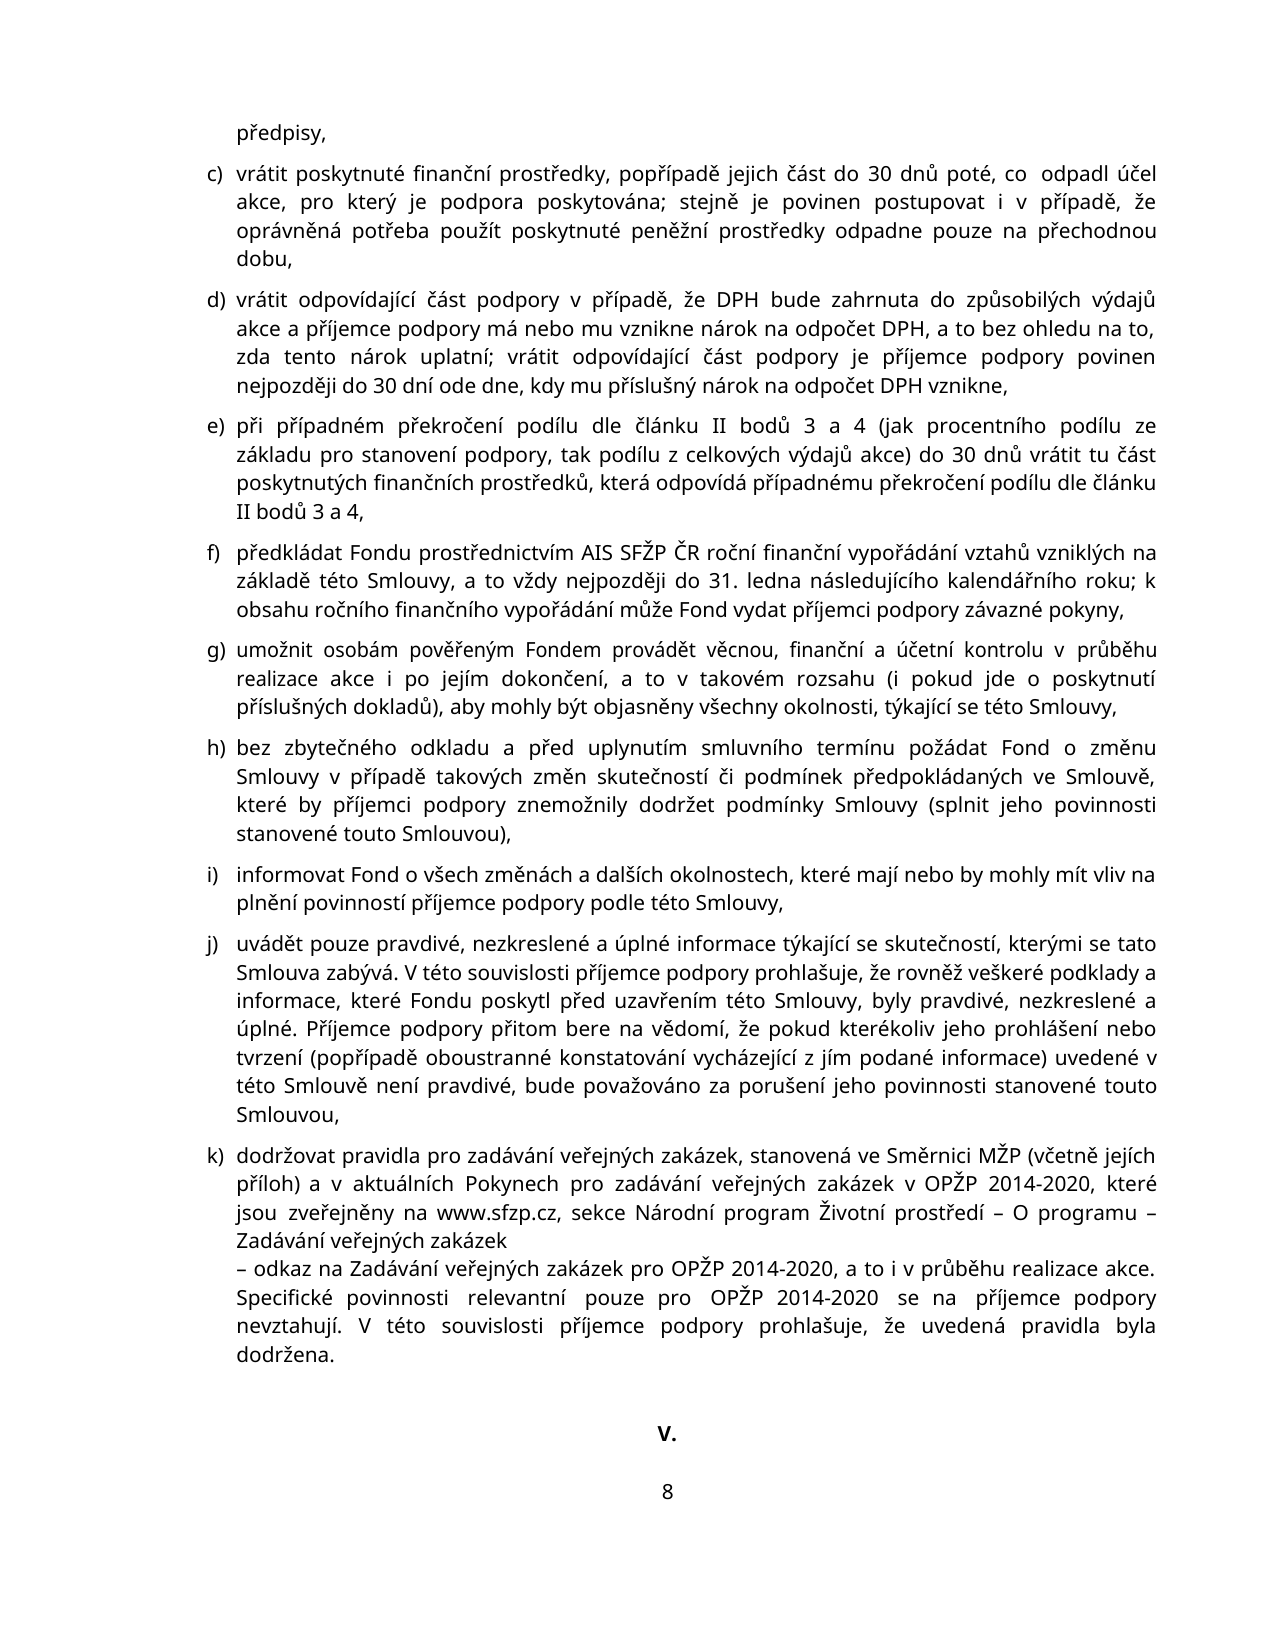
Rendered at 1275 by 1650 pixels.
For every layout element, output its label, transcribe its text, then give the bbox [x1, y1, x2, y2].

list při případném překročení podílu dle článku II bodů 3 a 4 (jak procentního podílu ze základu pro stanovení podpory, tak podílu z celkových výdajů akce) do 30 dnů vrátit tu část poskytnutých finančních prostředků, která odpovídá případnému překročení podílu dle článku II bodů 3 a 4, [207, 412, 1157, 525]
list bez zbytečného odkladu a před uplynutím smluvního termínu požádat Fond o změnu Smlouvy v případě takových změn skutečností či podmínek předpokládaných ve Smlouvě, které by příjemci podpory znemožnily dodržet podmínky Smlouvy (splnit jeho povinnosti stanovené touto Smlouvou), [207, 733, 1157, 847]
text – odkaz na Zadávání veřejných zakázek pro OPŽP 2014-2020, a to i v průběhu realizace akce. Specifické povinnosti relevantní pouze pro OPŽP 2014-2020 se na příjemce podpory nevztahují. V této souvislosti příjemce podpory prohlašuje, že uvedená pravidla byla dodržena. [236, 1254, 1157, 1368]
list umožnit osobám pověřeným Fondem provádět věcnou, finanční a účetní kontrolu v průběhu realizace akce i po jejím dokončení, a to v takovém rozsahu (i pokud jde o poskytnutí příslušných dokladů), aby mohly být objasněny všechny okolnosti, týkající se této Smlouvy, [207, 636, 1157, 721]
list informovat Fond o všech změnách a dalších okolnostech, které mají nebo by mohly mít vliv na plnění povinností příjemce podpory podle této Smlouvy, [207, 860, 1157, 917]
list předkládat Fondu prostřednictvím AIS SFŽP ČR roční finanční vypořádání vztahů vzniklých na základě této Smlouvy, a to vždy nejpozději do 31. ledna následujícího kalendářního roku; k obsahu ročního finančního vypořádání může Fond vydat příjemci podpory závazné pokyny, [207, 538, 1157, 623]
list uvádět pouze pravdivé, nezkreslené a úplné informace týkající se skutečností, kterými se tato Smlouva zabývá. V této souvislosti příjemce podpory prohlašuje, že rovněž veškeré podklady a informace, které Fondu poskytl před uzavřením této Smlouvy, byly pravdivé, nezkreslené a úplné. Příjemce podpory přitom bere na vědomí, že pokud kterékoliv jeho prohlášení nebo tvrzení (popřípadě oboustranné konstatování vycházející z jím podané informace) uvedené v této Smlouvě není pravdivé, bude považováno za porušení jeho povinnosti stanovené touto Smlouvou, [207, 929, 1157, 1128]
list vrátit odpovídající část podpory v případě, že DPH bude zahrnuta do způsobilých výdajů akce a příjemce podpory má nebo mu vznikne nárok na odpočet DPH, a to bez ohledu na to, zda tento nárok uplatní; vrátit odpovídající část podpory je příjemce podpory povinen nejpozději do 30 dní ode dne, kdy mu příslušný nárok na odpočet DPH vznikne, [207, 285, 1157, 399]
text předpisy, [236, 118, 1169, 146]
list vrátit poskytnuté finanční prostředky, popřípadě jejich část do 30 dnů poté, co odpadl účel akce, pro který je podpora poskytována; stejně je povinen postupovat i v případě, že oprávněná potřeba použít poskytnuté peněžní prostředky odpadne pouze na přechodnou dobu, [207, 159, 1157, 273]
list dodržovat pravidla pro zadávání veřejných zakázek, stanovená ve Směrnici MŽP (včetně jejích příloh) a v aktuálních Pokynech pro zadávání veřejných zakázek v OPŽP 2014-2020, které jsou zveřejněny na www.sfzp.cz, sekce Národní program Životní prostředí – O programu – Zadávání veřejných zakázek [207, 1141, 1157, 1254]
subtitle V. [493, 1419, 841, 1448]
